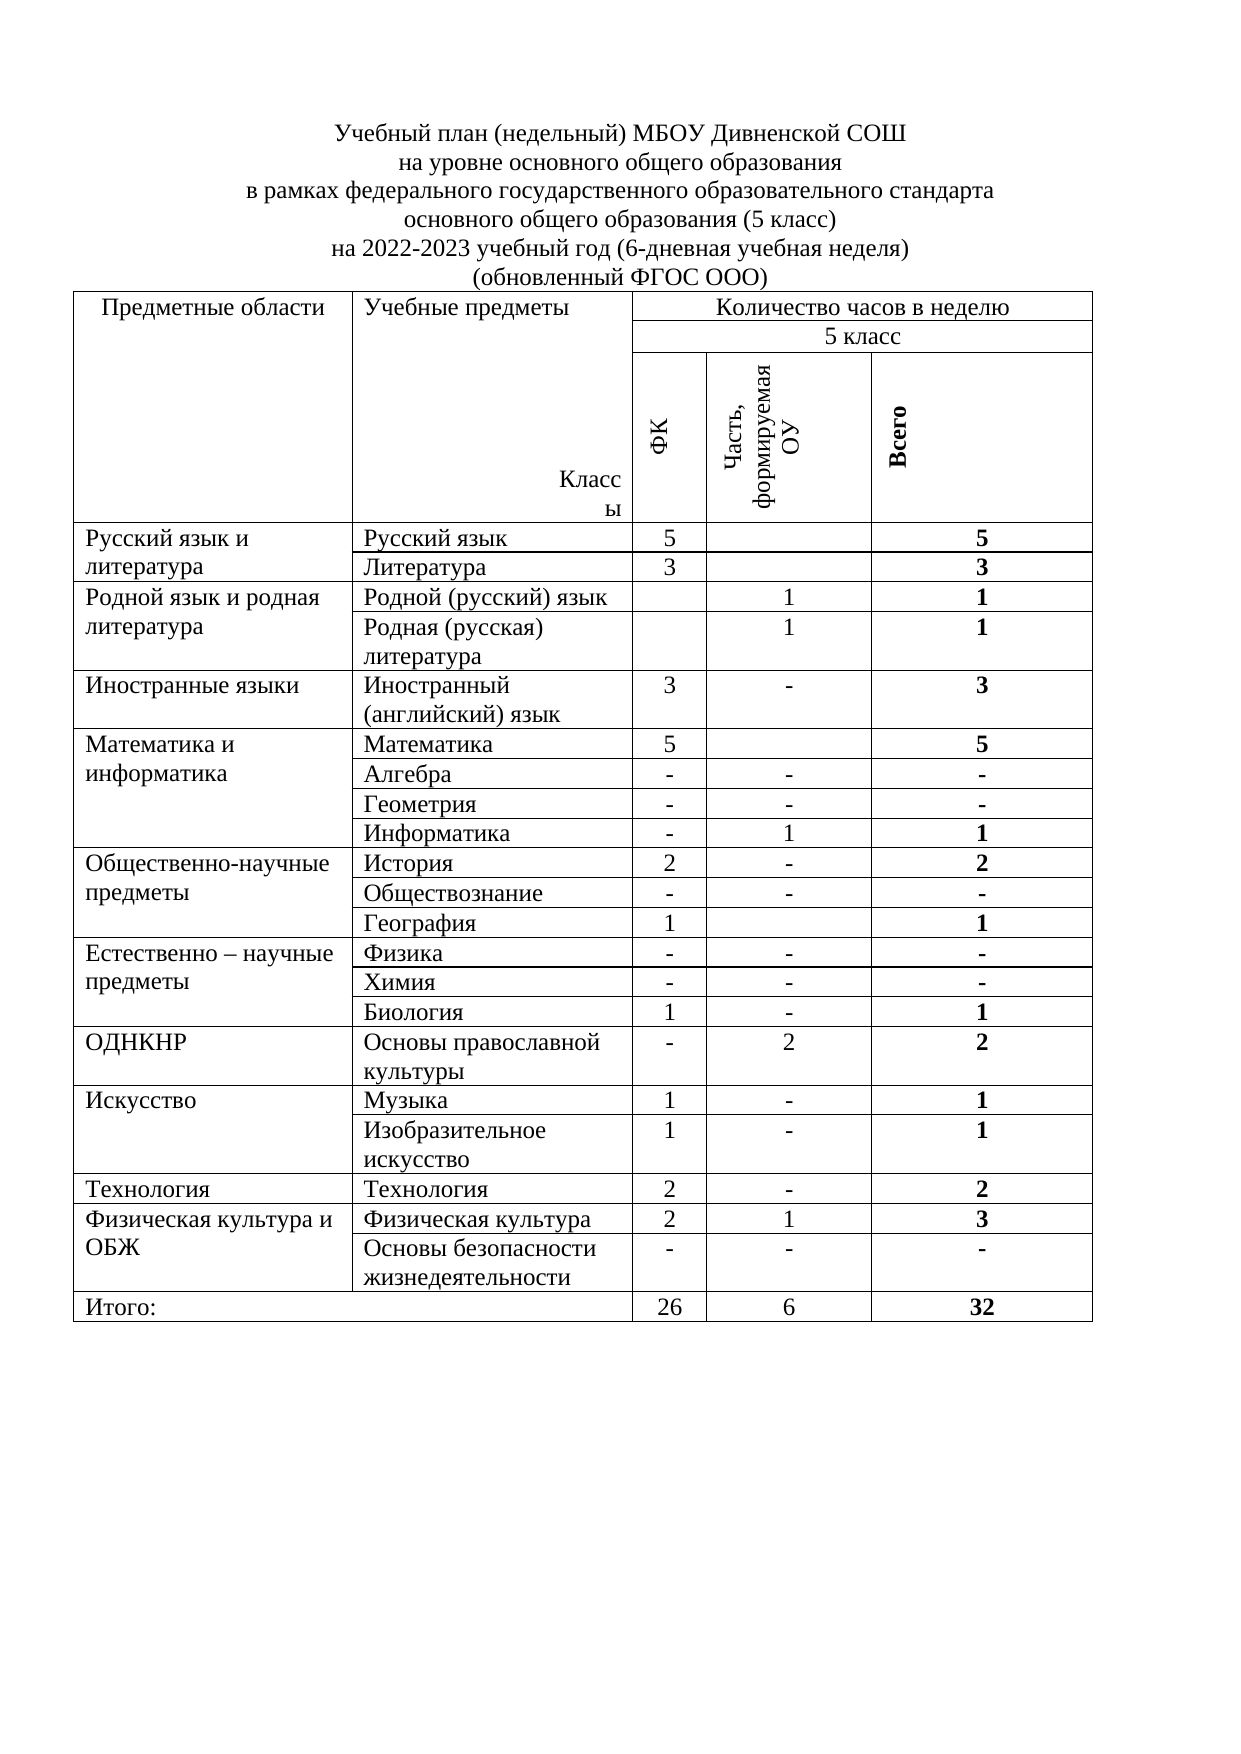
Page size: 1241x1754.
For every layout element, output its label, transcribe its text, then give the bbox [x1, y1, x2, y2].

table_cell 5 [633, 729, 706, 758]
table_cell - [633, 789, 706, 817]
table_cell 3 [872, 671, 1092, 728]
table_cell - [707, 1174, 871, 1203]
table_cell 1 [872, 612, 1092, 669]
table_cell 2 [633, 1204, 706, 1232]
table_cell - [707, 1086, 871, 1114]
table_cell 5 [872, 729, 1092, 758]
table_cell - [633, 1027, 706, 1084]
table_cell - [633, 968, 706, 996]
table_cell ОДНКНР [74, 1027, 352, 1084]
table_cell Технология [74, 1174, 352, 1203]
text в рамках федерального государственного образовательного стандарта [0, 176, 1240, 204]
table_cell География [353, 908, 632, 937]
table_cell - [633, 759, 706, 788]
table_cell - [707, 848, 871, 877]
table_cell ФК [633, 353, 706, 522]
table_cell 2 [633, 1174, 706, 1203]
table_cell Русский язык [353, 523, 632, 551]
table_cell История [353, 848, 632, 877]
table_cell Технология [353, 1174, 632, 1203]
table_cell Физическая культура и ОБЖ [74, 1204, 352, 1291]
table_cell - [633, 878, 706, 907]
table_cell 1 [872, 908, 1092, 937]
table_cell 3 [633, 671, 706, 728]
table_cell - [633, 819, 706, 847]
table_cell Изобразительное искусство [353, 1115, 632, 1173]
table_cell Русский язык и литература [74, 523, 352, 581]
table_header Учебные предметы Классы [353, 292, 632, 522]
table_cell 3 [633, 553, 706, 581]
table_cell - [872, 878, 1092, 907]
table_cell Всего [872, 353, 1092, 522]
table_cell Информатика [353, 819, 632, 847]
table_cell - [707, 997, 871, 1026]
table_cell Математика [353, 729, 632, 758]
table_cell - [707, 1115, 871, 1173]
table_cell - [707, 968, 871, 996]
table_cell 2 [872, 848, 1092, 877]
table_cell Общественно-научные предметы [74, 848, 352, 937]
table_cell 1 [707, 612, 871, 669]
table_cell 2 [872, 1027, 1092, 1084]
table_cell - [872, 759, 1092, 788]
table_cell 5 класс [633, 321, 1092, 352]
table_cell - [707, 1234, 871, 1291]
table_cell 1 [707, 1204, 871, 1232]
table_cell 3 [872, 553, 1092, 581]
text Учебный план (недельный) МБОУ Дивненской СОШ [0, 118, 1240, 147]
table_cell Литература [353, 553, 632, 581]
text (обновленный ФГОС ООО) [0, 262, 1240, 291]
table_cell Музыка [353, 1086, 632, 1114]
table_cell 2 [872, 1174, 1092, 1203]
table_cell 1 [707, 819, 871, 847]
table_cell 1 [872, 1115, 1092, 1173]
table_cell [707, 523, 871, 551]
table_cell Часть, формируемая ОУ [707, 353, 871, 522]
table_cell - [707, 759, 871, 788]
table_cell Физика [353, 938, 632, 966]
text на 2022-2023 учебный год (6-дневная учебная неделя) [0, 233, 1240, 262]
table_cell 3 [872, 1204, 1092, 1232]
table_cell 1 [633, 908, 706, 937]
table_cell 1 [872, 997, 1092, 1026]
table_cell - [707, 789, 871, 817]
table_cell [707, 553, 871, 581]
table_cell - [872, 1234, 1092, 1291]
table_cell - [633, 938, 706, 966]
table_cell - [872, 938, 1092, 966]
table_cell 1 [633, 1086, 706, 1114]
table_cell [707, 908, 871, 937]
table_header Количество часов в неделю [633, 292, 1092, 320]
table_cell Химия [353, 968, 632, 996]
table_cell - [872, 968, 1092, 996]
table_cell Искусство [74, 1086, 352, 1173]
table_cell Иностранные языки [74, 671, 352, 728]
table_cell Иностранный (английский) язык [353, 671, 632, 728]
table_cell Физическая культура [353, 1204, 632, 1232]
table_cell 26 [633, 1292, 706, 1321]
table_cell 2 [633, 848, 706, 877]
table_cell - [707, 671, 871, 728]
text основного общего образования (5 класс) [0, 204, 1240, 233]
table_cell 1 [872, 582, 1092, 611]
table_cell Математика и информатика [74, 729, 352, 847]
table_header Предметные области [74, 292, 352, 522]
table_cell Естественно – научные предметы [74, 938, 352, 1026]
table_cell 6 [707, 1292, 871, 1321]
table_cell 5 [872, 523, 1092, 551]
table_cell Итого: [74, 1292, 632, 1321]
table_cell Родной язык и родная литература [74, 582, 352, 669]
table_cell Геометрия [353, 789, 632, 817]
table_cell 1 [707, 582, 871, 611]
table_cell 1 [633, 997, 706, 1026]
table_cell - [872, 789, 1092, 817]
text на уровне основного общего образования [0, 147, 1240, 176]
table_cell 1 [633, 1115, 706, 1173]
table_cell [633, 582, 706, 611]
table_cell [707, 729, 871, 758]
table_cell Основы безопасности жизнедеятельности [353, 1234, 632, 1291]
table_cell Родная (русская) литература [353, 612, 632, 669]
table_cell Алгебра [353, 759, 632, 788]
table_cell Обществознание [353, 878, 632, 907]
table_cell 32 [872, 1292, 1092, 1321]
table_cell - [633, 1234, 706, 1291]
table_cell Родной (русский) язык [353, 582, 632, 611]
table_cell Биология [353, 997, 632, 1026]
table_cell 5 [633, 523, 706, 551]
table_cell Основы православной культуры [353, 1027, 632, 1084]
table_cell 2 [707, 1027, 871, 1084]
table_cell [633, 612, 706, 669]
table_cell 1 [872, 819, 1092, 847]
table_cell - [707, 938, 871, 966]
table_cell 1 [872, 1086, 1092, 1114]
table_cell - [707, 878, 871, 907]
